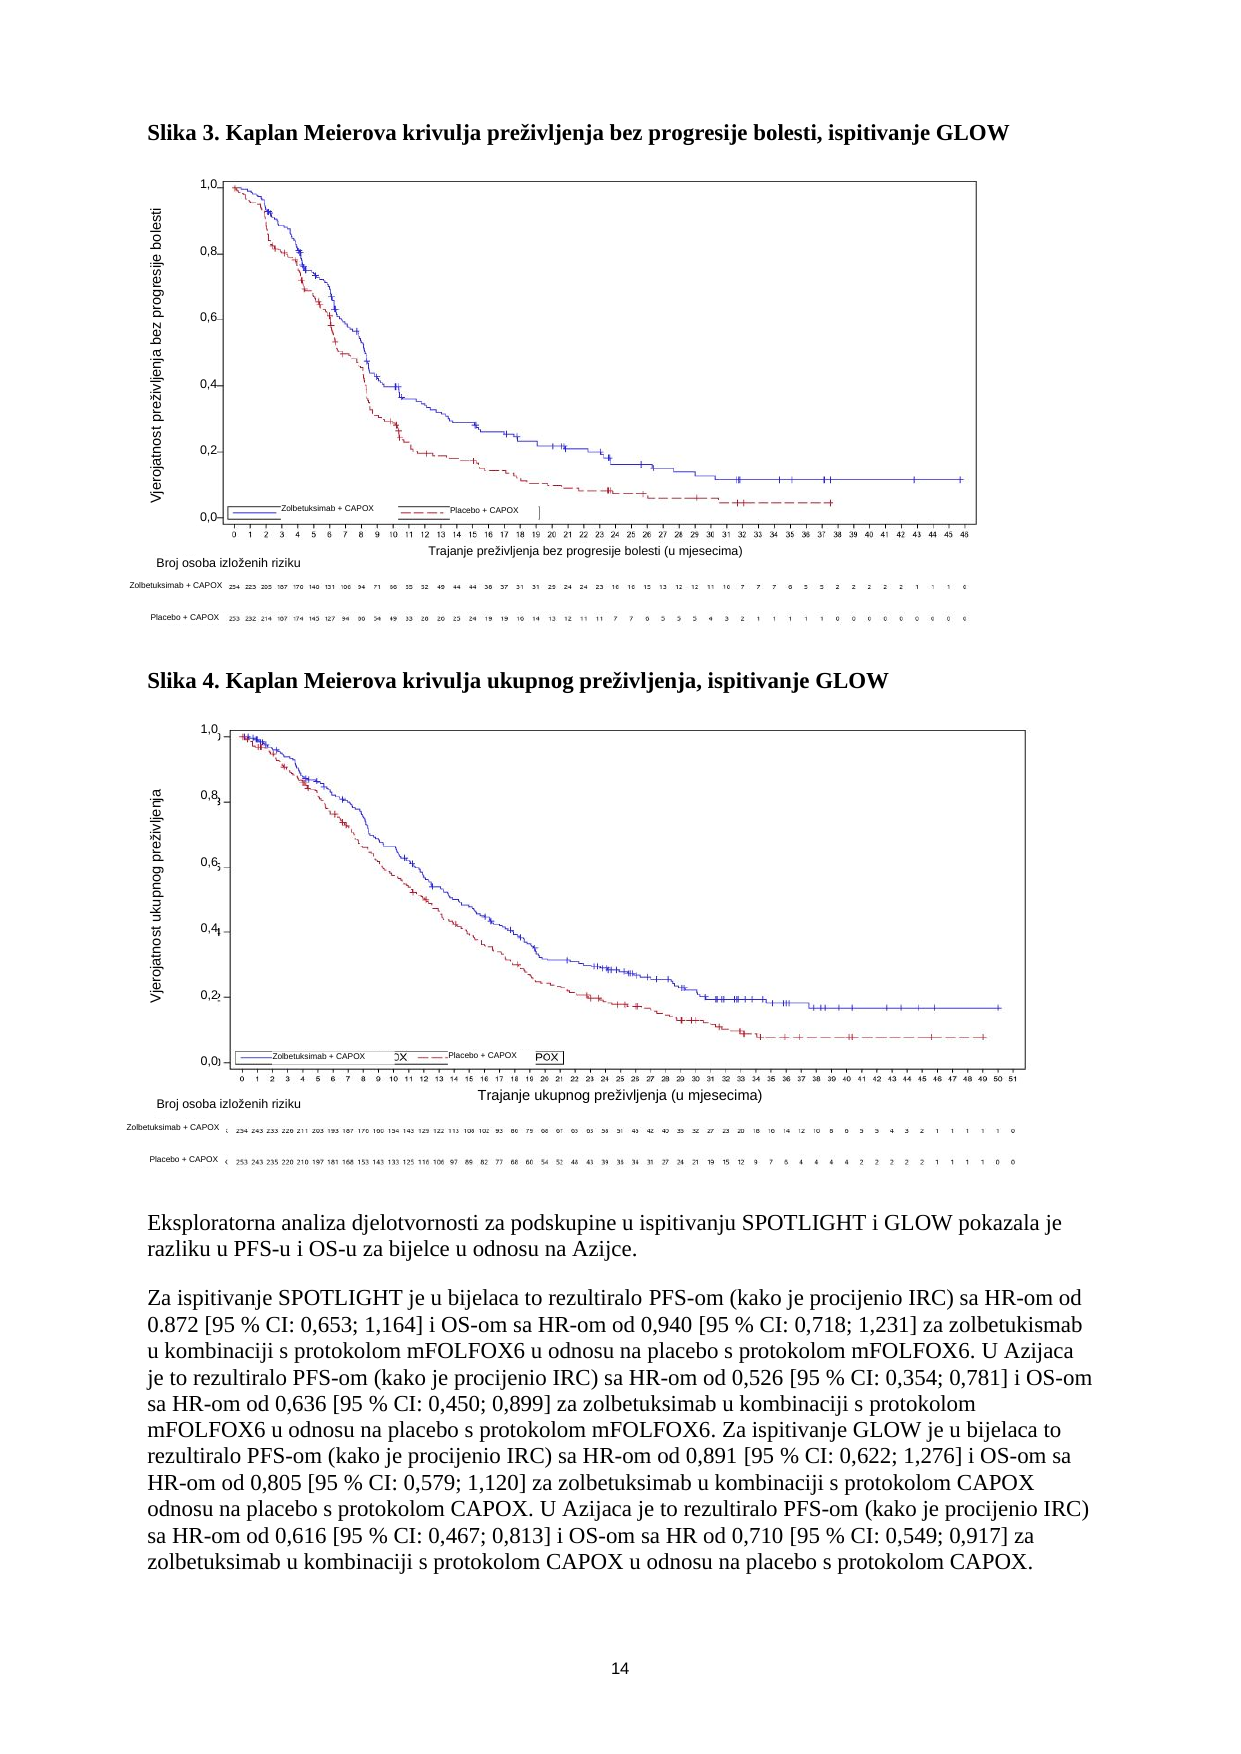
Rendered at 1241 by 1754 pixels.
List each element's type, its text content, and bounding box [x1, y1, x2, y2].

picture [147, 719, 1052, 1186]
text Eksploratorna analiza djelotvornosti za podskupine u ispitivanju SPOTLIGHT i GLOW pokazala je razliku u PFS-u i OS-u za bijelce u odnosu na Azijce. [147, 1209, 1093, 1262]
text Za ispitivanje SPOTLIGHT je u bijelaca to rezultiralo PFS-om (kako je procijenio IRC) sa HR-om od 0.872 [95 % CI: 0,653; 1,164] i OS-om sa HR-om od 0,940 [95 % CI: 0,718; 1,231] za zolbetukismab u kombinaciji s protokolom mFOLFOX6 u odnosu na placebo s protokolom mFOLFOX6. U Azijaca je to rezultiralo PFS-om (kako je procijenio IRC) sa HR-om od 0,526 [95 % CI: 0,354; 0,781] i OS-om sa HR-om od 0,636 [95 % CI: 0,450; 0,899] za zolbetuksimab u kombinaciji s protokolom mFOLFOX6 u odnosu na placebo s protokolom mFOLFOX6. Za ispitivanje GLOW je u bijelaca to rezultiralo PFS-om (kako je procijenio IRC) sa HR-om od 0,891 [95 % CI: 0,622; 1,276] i OS-om sa HR-om od 0,805 [95 % CI: 0,579; 1,120] za zolbetuksimab u kombinaciji s protokolom CAPOX odnosu na placebo s protokolom CAPOX. U Azijaca je to rezultiralo PFS-om (kako je procijenio IRC) sa HR-om od 0,616 [95 % CI: 0,467; 0,813] i OS-om sa HR od 0,710 [95 % CI: 0,549; 0,917] za zolbetuksimab u kombinaciji s protokolom CAPOX u odnosu na placebo s protokolom CAPOX. [147, 1284, 1093, 1574]
picture [147, 171, 997, 641]
text Slika 3. Kaplan Meierova krivulja preživljenja bez progresije bolesti, ispitivanje GLOW [147, 118, 1093, 145]
text Slika 4. Kaplan Meierova krivulja ukupnog preživljenja, ispitivanje GLOW [147, 667, 1093, 693]
